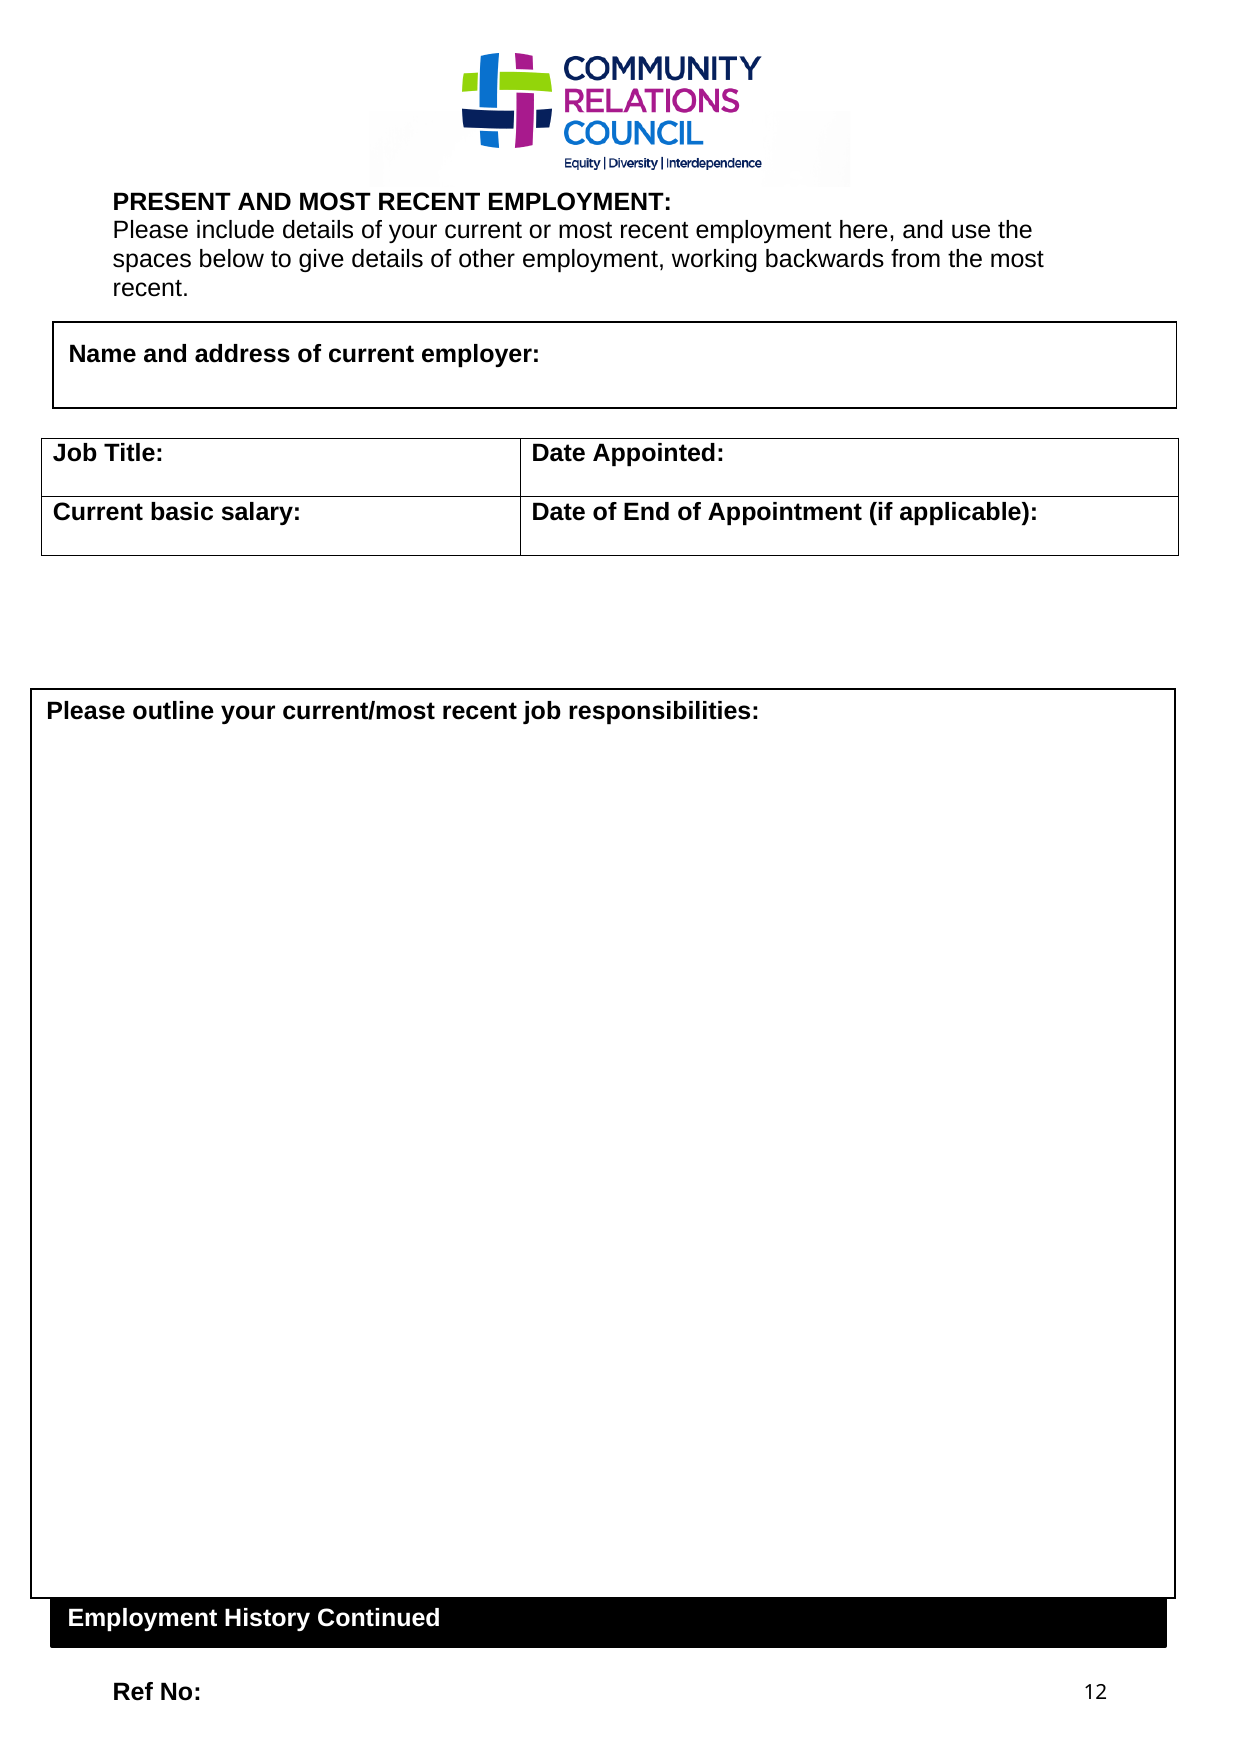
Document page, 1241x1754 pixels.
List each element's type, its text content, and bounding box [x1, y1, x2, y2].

table_cell Current basic salary: [42, 497, 520, 554]
table_cell Date of End of Appointment (if applicable): [521, 497, 1178, 554]
text Please include details of your current or most recent employment here, and use the spaces below to give details of other employment, working backwards from the most recent. [112, 215, 1107, 301]
text PRESENT AND MOST RECENT EMPLOYMENT: [112, 186, 1107, 215]
text Name and address of current employer: [54, 331, 1176, 368]
picture [369, 25, 851, 187]
table_header Job Title: [42, 439, 520, 496]
table_header Date Appointed: [521, 439, 1178, 496]
